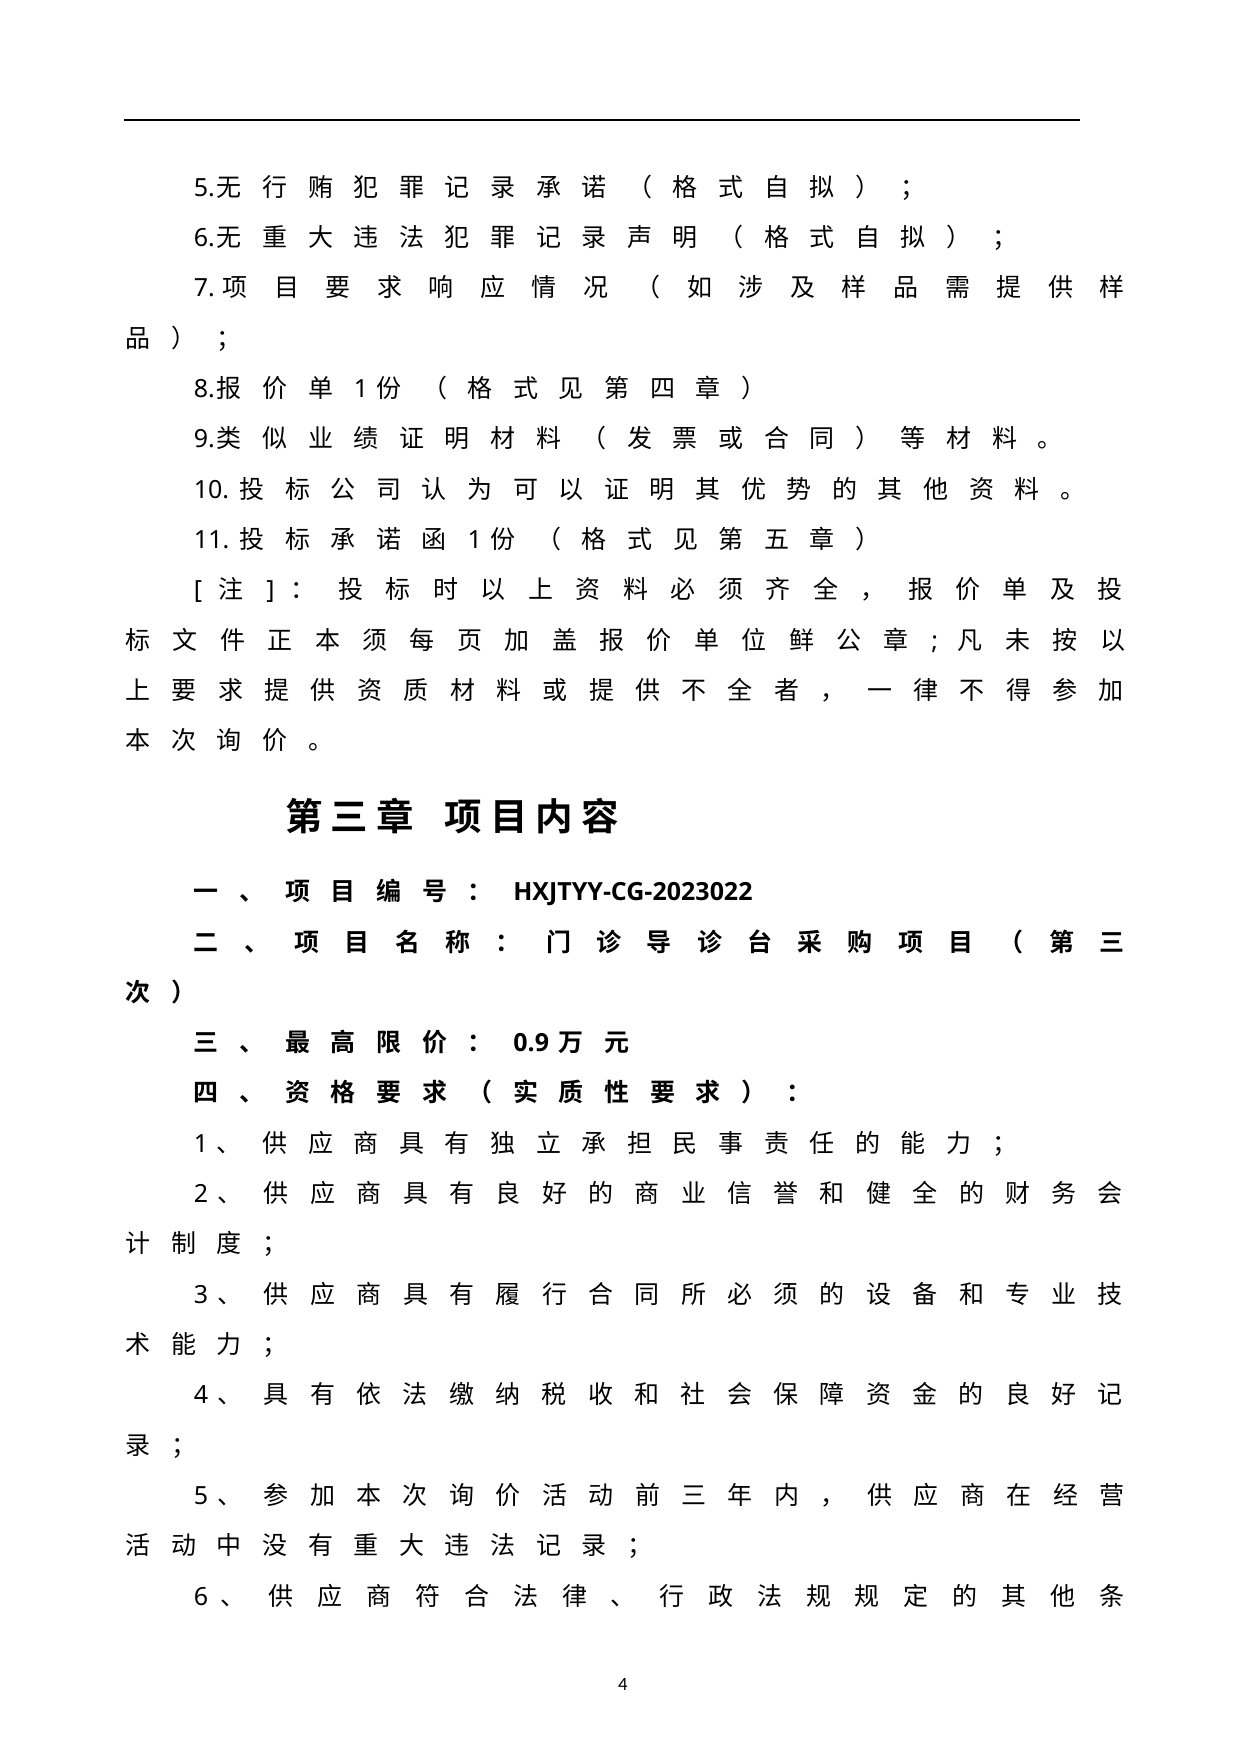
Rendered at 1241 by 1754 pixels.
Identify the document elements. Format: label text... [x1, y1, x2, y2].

text 8.报价单1份（格式见第四章） [125, 362, 1145, 412]
text 10.投标公司认为可以证明其优势的其他资料。 [125, 462, 1145, 512]
text 5.无行贿犯罪记录承诺（格式自拟）； [125, 160, 1145, 211]
text 6.无重大违法犯罪记录声明（格式自拟）； [125, 211, 1145, 261]
text 4、具有依法缴纳税收和社会保障资金的良好记录； [125, 1368, 1145, 1468]
text 11.投标承诺函1份（格式见第五章） [125, 512, 1145, 563]
text 三、最高限价：0.9万元 [125, 1016, 1145, 1066]
text 四、资格要求（实质性要求）： [125, 1066, 1145, 1116]
text 7.项目要求响应情况（如涉及样品需提供样品）； [125, 261, 1145, 362]
text 二、项目名称：门诊导诊台采购项目（第三次） [125, 915, 1145, 1016]
text [注]：投标时以上资料必须齐全，报价单及投标文件正本须每页加盖报价单位鲜公章; 凡未按以上要求提供资质材料或提供不全者，一律不得参加本次询价。 [125, 563, 1145, 764]
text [125, 1569, 1145, 1619]
text 5、参加本次询价活动前三年内，供应商在经营活动中没有重大违法记录； [125, 1468, 1145, 1569]
text 9.类似业绩证明材料（发票或合同）等材料。 [125, 412, 1145, 462]
text 2、供应商具有良好的商业信誉和健全的财务会计制度； [125, 1167, 1145, 1267]
text 3、供应商具有履行合同所必须的设备和专业技术能力； [125, 1267, 1145, 1368]
text 第三章 项目内容 [125, 764, 1145, 865]
text 一、项目编号：HXJTYY-CG-2023022 [125, 865, 1145, 915]
text 1、供应商具有独立承担民事责任的能力； [125, 1116, 1145, 1167]
